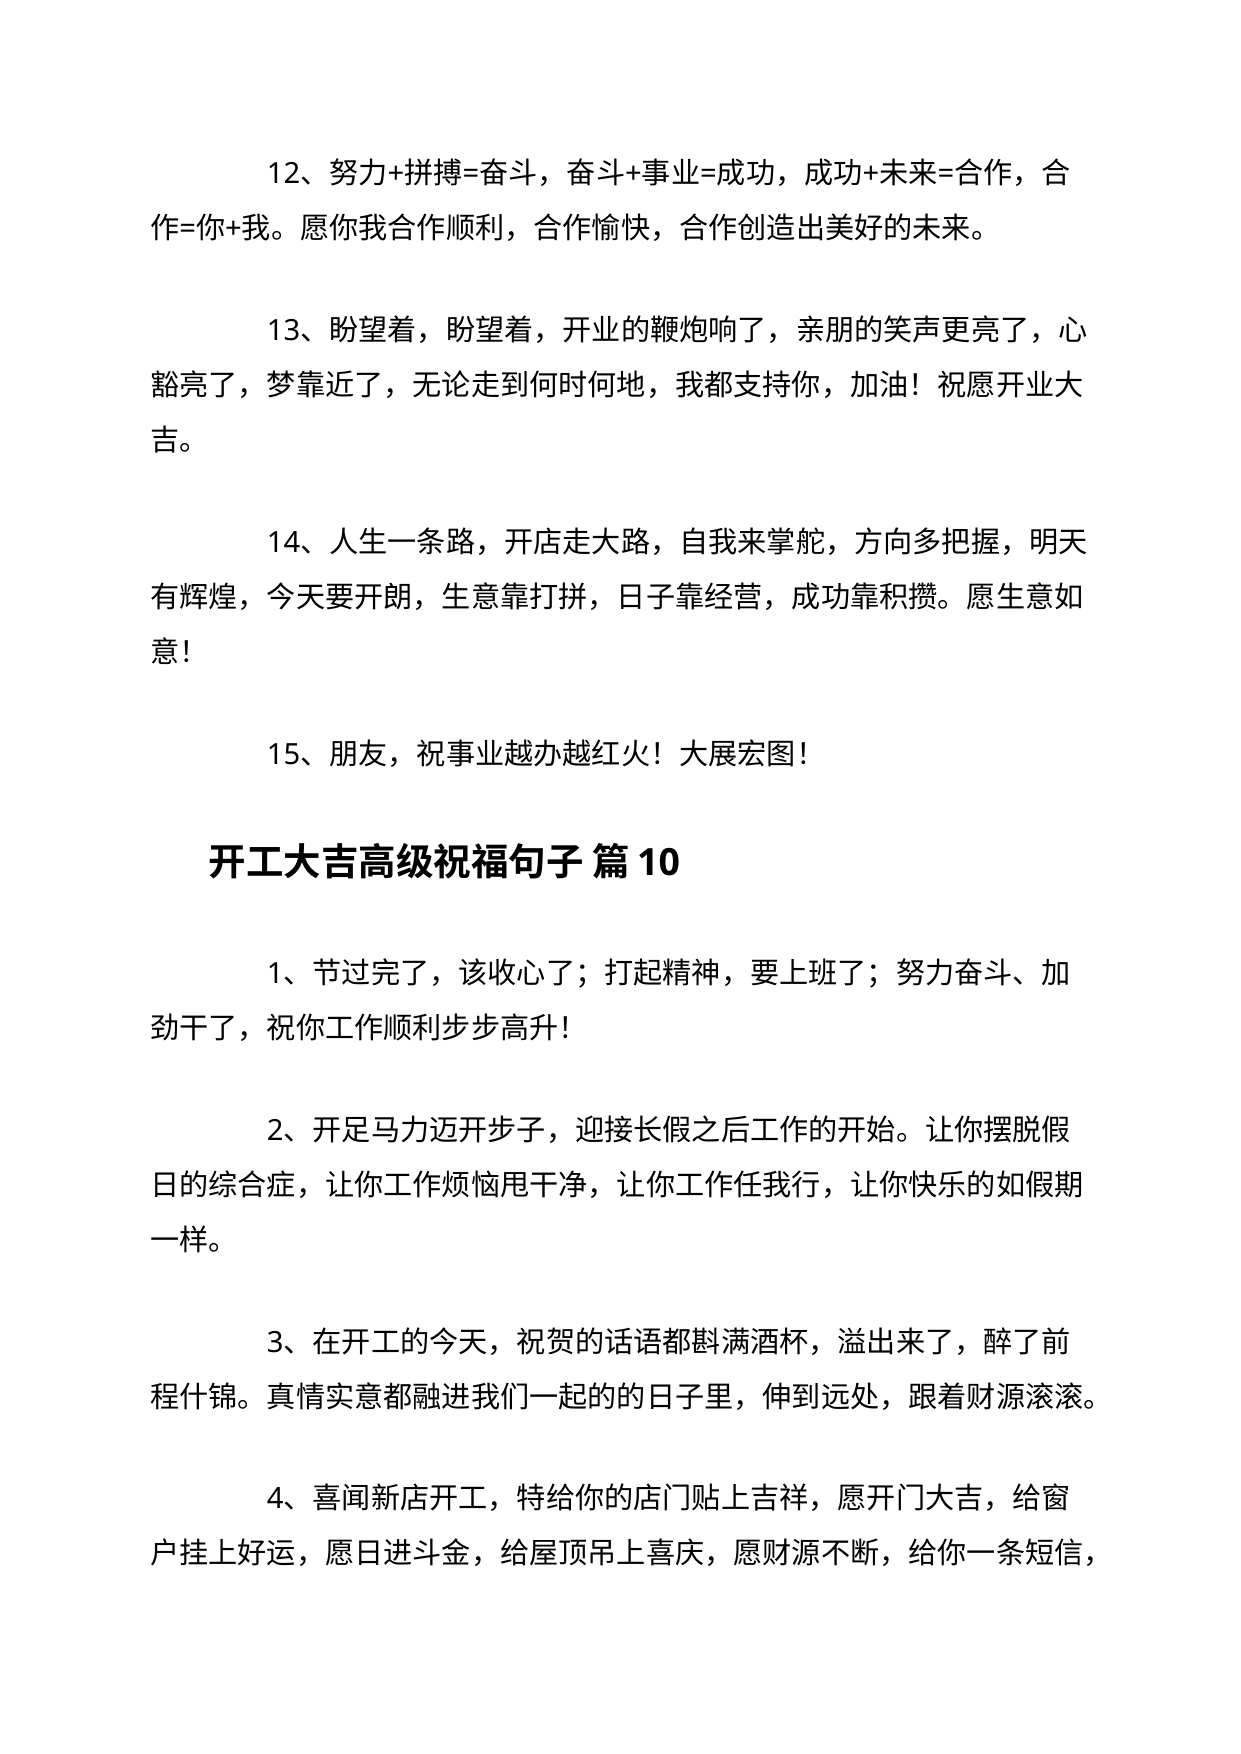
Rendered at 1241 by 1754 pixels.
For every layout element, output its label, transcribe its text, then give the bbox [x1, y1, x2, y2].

text 12、努力+拼搏=奋斗，奋斗+事业=成功，成功+未来=合作，合作=你+我。愿你我合作顺利，合作愉快，合作创造出美好的未来。 [150, 150, 1090, 247]
text 1、节过完了，该收心了；打起精神，要上班了；努力奋斗、加劲干了，祝你工作顺利步步高升！ [150, 950, 1090, 1047]
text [150, 1475, 1090, 1572]
text 2、开足马力迈开步子，迎接长假之后工作的开始。让你摆脱假日的综合症，让你工作烦恼甩干净，让你工作任我行，让你快乐的如假期一样。 [150, 1107, 1090, 1259]
text 14、人生一条路，开店走大路，自我来掌舵，方向多把握，明天有辉煌，今天要开朗，生意靠打拼，日子靠经营，成功靠积攒。愿生意如意！ [150, 519, 1090, 671]
text 3、在开工的今天，祝贺的话语都斟满酒杯，溢出来了，醉了前程什锦。真情实意都融进我们一起的的日子里，伸到远处，跟着财源滚滚。 [150, 1318, 1090, 1416]
text 13、盼望着，盼望着，开业的鞭炮响了，亲朋的笑声更亮了，心豁亮了，梦靠近了，无论走到何时何地，我都支持你，加油！祝愿开业大吉。 [150, 307, 1090, 459]
text 15、朋友，祝事业越办越红火！大展宏图！ [150, 730, 1090, 773]
text 开工大吉高级祝福句子 篇10 [150, 832, 1090, 887]
